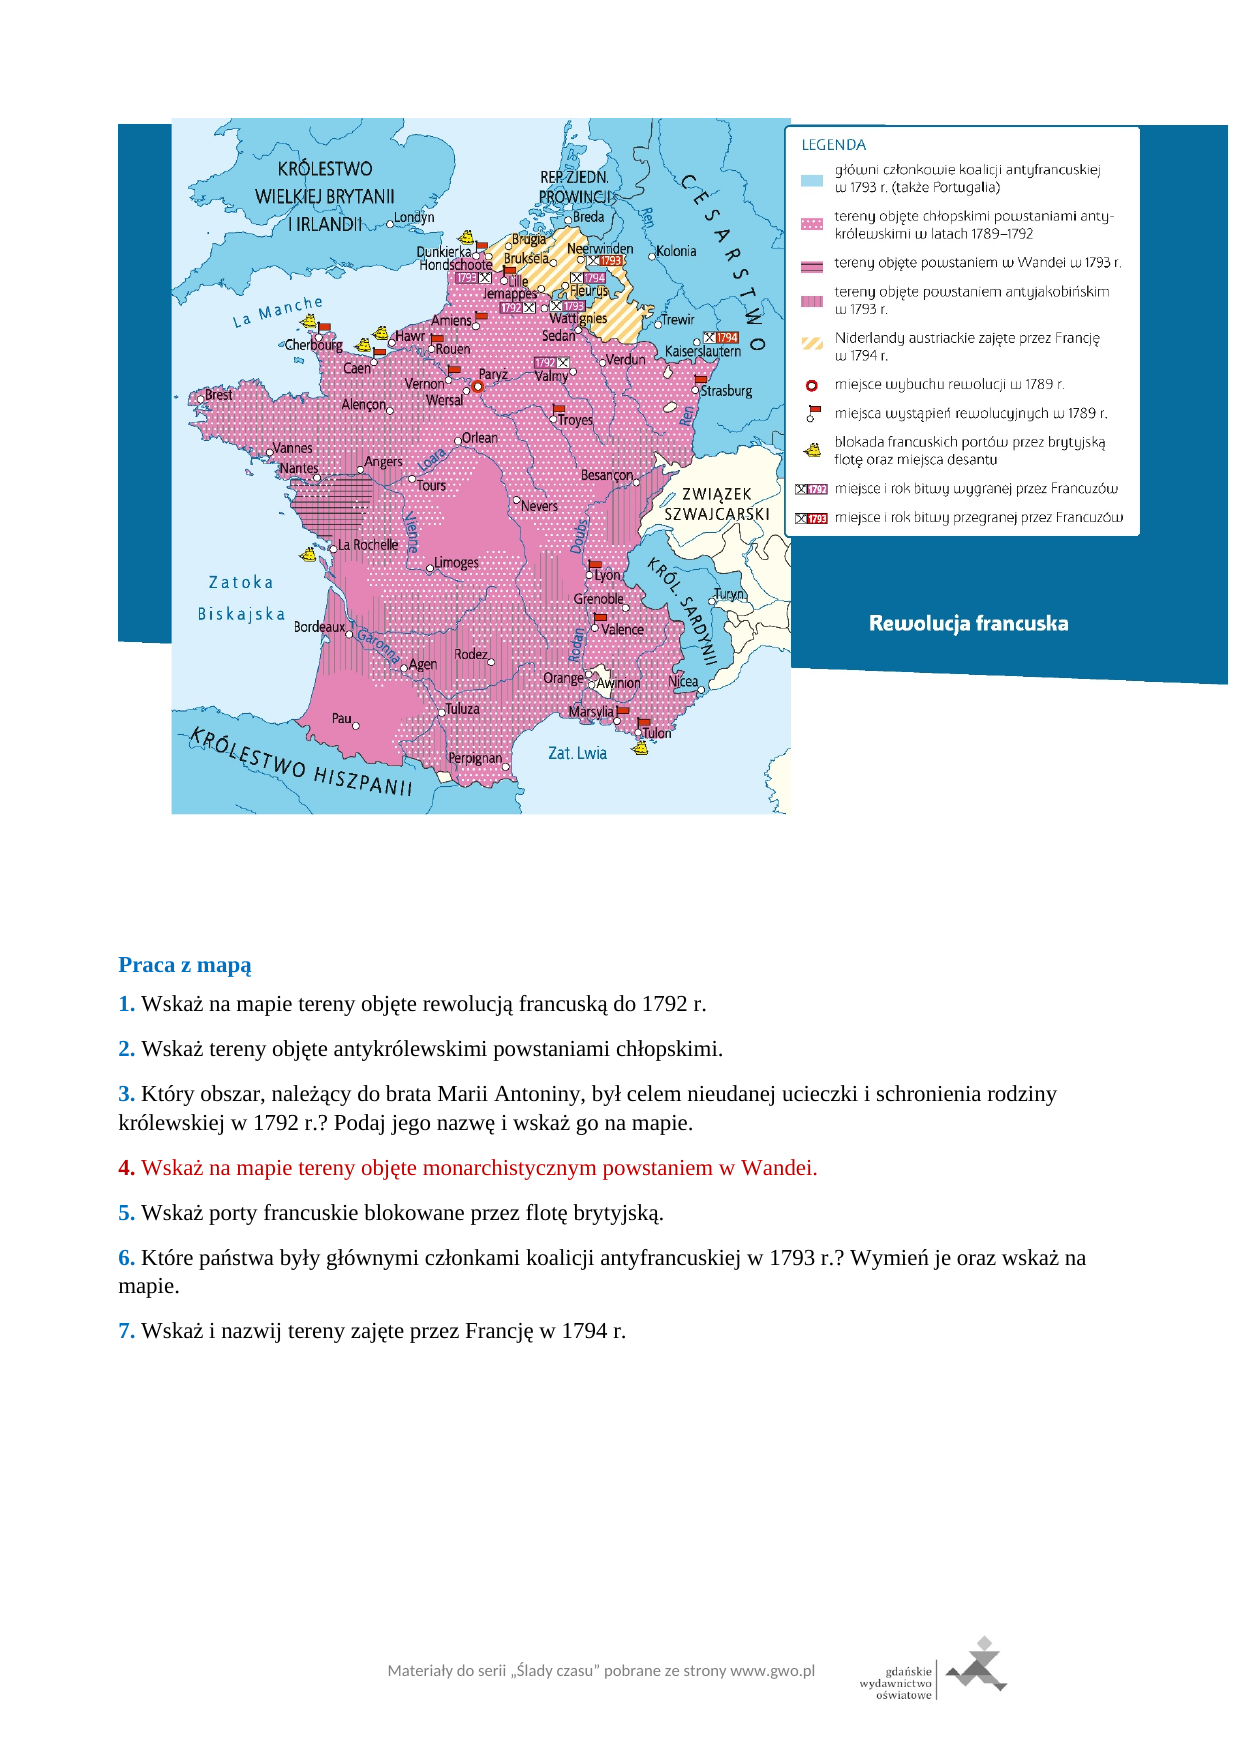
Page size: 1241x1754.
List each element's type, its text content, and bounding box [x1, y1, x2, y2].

text 3. Który obszar, należący do brata Marii Antoniny, był celem nieudanej ucieczki i schronienia rodziny królewskiej w 1792 r.? Podaj jego nazwę i wskaż go na mapie. [118, 1080, 1122, 1135]
text 1. Wskaż na mapie tereny objęte rewolucją francuską do 1792 r. [118, 990, 1122, 1016]
text 6. Które państwa były głównymi członkami koalicji antyfrancuskiej w 1793 r.? Wymień je oraz wskaż na mapie. [118, 1244, 1122, 1299]
text 5. Wskaż porty francuskie blokowane przez flotę brytyjską. [118, 1199, 1122, 1225]
text 2. Wskaż tereny objęte antykrólewskimi powstaniami chłopskimi. [118, 1035, 1122, 1062]
text 7. Wskaż i nazwij tereny zajęte przez Francję w 1794 r. [118, 1318, 1122, 1344]
text 4. Wskaż na mapie tereny objęte monarchistycznym powstaniem w Wandei. [118, 1154, 1122, 1180]
text Praca z mapą [118, 951, 1122, 977]
picture [118, 118, 1230, 858]
picture [859, 1635, 1008, 1700]
